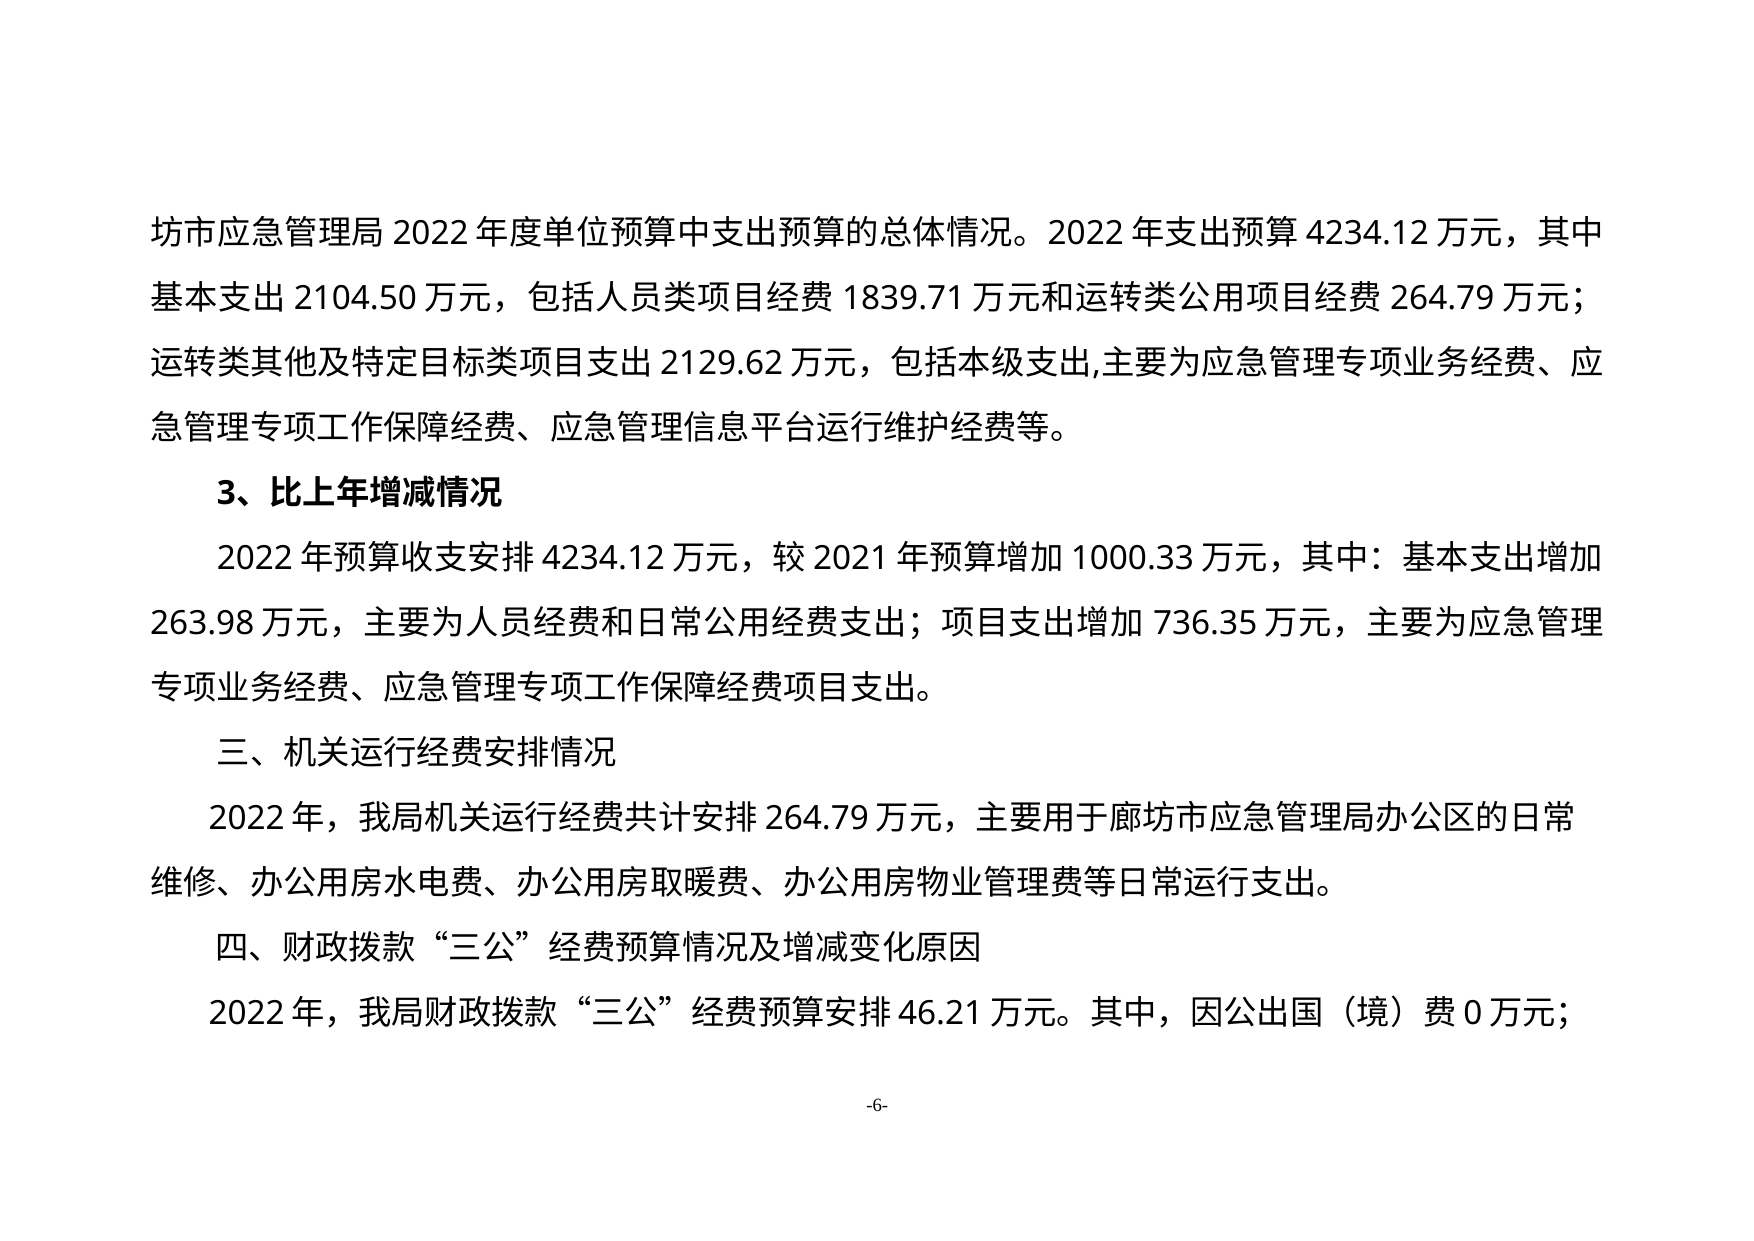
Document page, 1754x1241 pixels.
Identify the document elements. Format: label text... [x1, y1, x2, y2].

text 3、比上年增减情况 [150, 458, 1604, 523]
text 三、机关运行经费安排情况 [150, 718, 1604, 783]
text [150, 198, 1604, 458]
text 2022年，我局机关运行经费共计安排264.79万元，主要用于廊坊市应急管理局办公区的日常维修、办公用房水电费、办公用房取暖费、办公用房物业管理费等日常运行支出。 [150, 783, 1604, 913]
text 2022年预算收支安排4234.12万元，较2021年预算增加1000.33万元，其中：基本支出增加263.98万元，主要为人员经费和日常公用经费支出；项目支出增加736.35万元，主要为应急管理专项业务经费、应急管理专项工作保障经费项目支出。 [150, 523, 1604, 718]
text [150, 978, 1604, 1043]
text 四、财政拨款“三公”经费预算情况及增减变化原因 [150, 913, 1604, 978]
